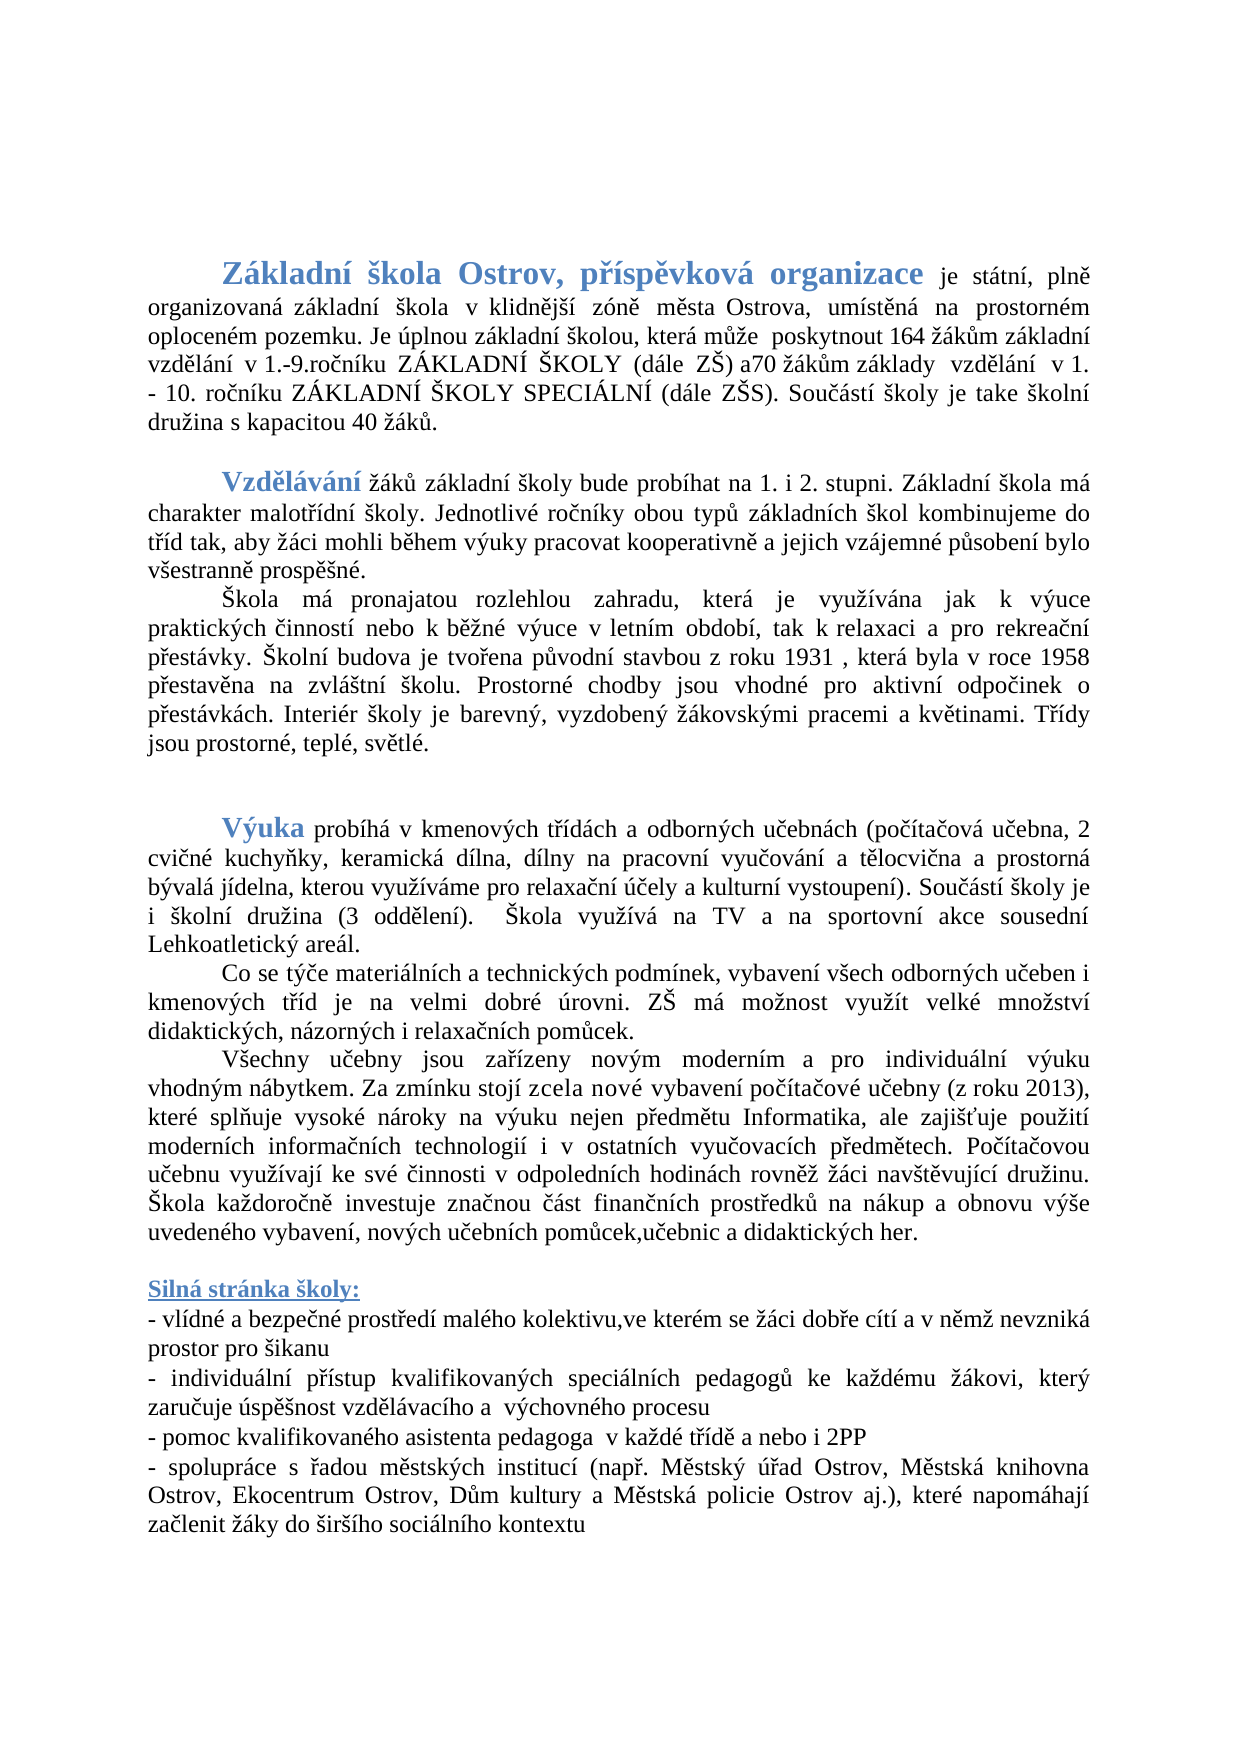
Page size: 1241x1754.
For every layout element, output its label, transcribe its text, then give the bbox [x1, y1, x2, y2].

text - vlídné a bezpečné prostředí malého kolektivu,ve kterém se žáci dobře cítí a v němž nevzniká prostor pro šikanu [148, 1304, 1090, 1362]
text Vzdělávání žáků základní školy bude probíhat na 1. i 2. stupni. Základní škola má charakter malotřídní školy. Jednotlivé ročníky obou typů základních škol kombinujeme do tříd tak, aby žáci mohli během výuky pracovat kooperativně a jejich vzájemné působení bylo všestranně prospěšné. [148, 464, 1090, 584]
text - spolupráce s řadou městských institucí (např. Městský úřad Ostrov, Městská knihovna Ostrov, Ekocentrum Ostrov, Dům kultury a Městská policie Ostrov aj.), které napomáhají začlenit žáky do širšího sociálního kontextu [148, 1452, 1090, 1538]
text - individuální přístup kvalifikovaných speciálních pedagogů ke každému žákovi, který zaručuje úspěšnost vzdělávacího a výchovného procesu [148, 1363, 1090, 1421]
text Škola má pronajatou rozlehlou zahradu, která je využívána jak k výuce praktických činností nebo k běžné výuce v letním období, tak k relaxaci a pro rekreační přestávky. Školní budova je tvořena původní stavbou z roku 1931 , která byla v roce 1958 přestavěna na zvláštní školu. Prostorné chodby jsou vhodné pro aktivní odpočinek o přestávkách. Interiér školy je barevný, vyzdobený žákovskými pracemi a květinami. Třídy jsou prostorné, teplé, světlé. [148, 584, 1090, 757]
text Co se týče materiálních a technických podmínek, vybavení všech odborných učeben i kmenových tříd je na velmi dobré úrovni. ZŠ má možnost využít velké množství didaktických, názorných i relaxačních pomůcek. [148, 958, 1090, 1044]
text Všechny učebny jsou zařízeny novým moderním a pro individuální výuku vhodným nábytkem. Za zmínku stojí zcela nové vybavení počítačové učebny (z roku 2013), které splňuje vysoké nároky na výuku nejen předmětu Informatika, ale zajišťuje použití moderních informačních technologií i v ostatních vyučovacích předmětech. Počítačovou učebnu využívají ke své činnosti v odpoledních hodinách rovněž žáci navštěvující družinu. Škola každoročně investuje značnou část finančních prostředků na nákup a obnovu výše uvedeného vybavení, nových učebních pomůcek,učebnic a didaktických her. [148, 1044, 1090, 1246]
text - pomoc kvalifikovaného asistenta pedagoga v každé třídě a nebo i 2PP [148, 1422, 1090, 1451]
text Základní škola Ostrov, příspěvková organizace je státní, plně organizovaná základní škola v klidnější zóně města Ostrova, umístěná na prostorném oploceném pozemku. Je úplnou základní školou, která může poskytnout 164 žákům základní vzdělání v 1.-9.ročníku ZÁKLADNÍ ŠKOLY (dále ZŠ) a70 žákům základy vzdělání v 1. - 10. ročníku ZÁKLADNÍ ŠKOLY SPECIÁLNÍ (dále ZŠS). Součástí školy je take školní družina s kapacitou 40 žáků. [148, 254, 1090, 436]
text Výuka probíhá v kmenových třídách a odborných učebnách (počítačová učebna, 2 cvičné kuchyňky, keramická dílna, dílny na pracovní vyučování a tělocvična a prostorná bývalá jídelna, kterou využíváme pro relaxační účely a kulturní vystoupení). Součástí školy je i školní družina (3 oddělení). Škola využívá na TV a na sportovní akce sousední Lehkoatletický areál. [148, 810, 1090, 958]
text Silná stránka školy: [148, 1274, 1090, 1303]
